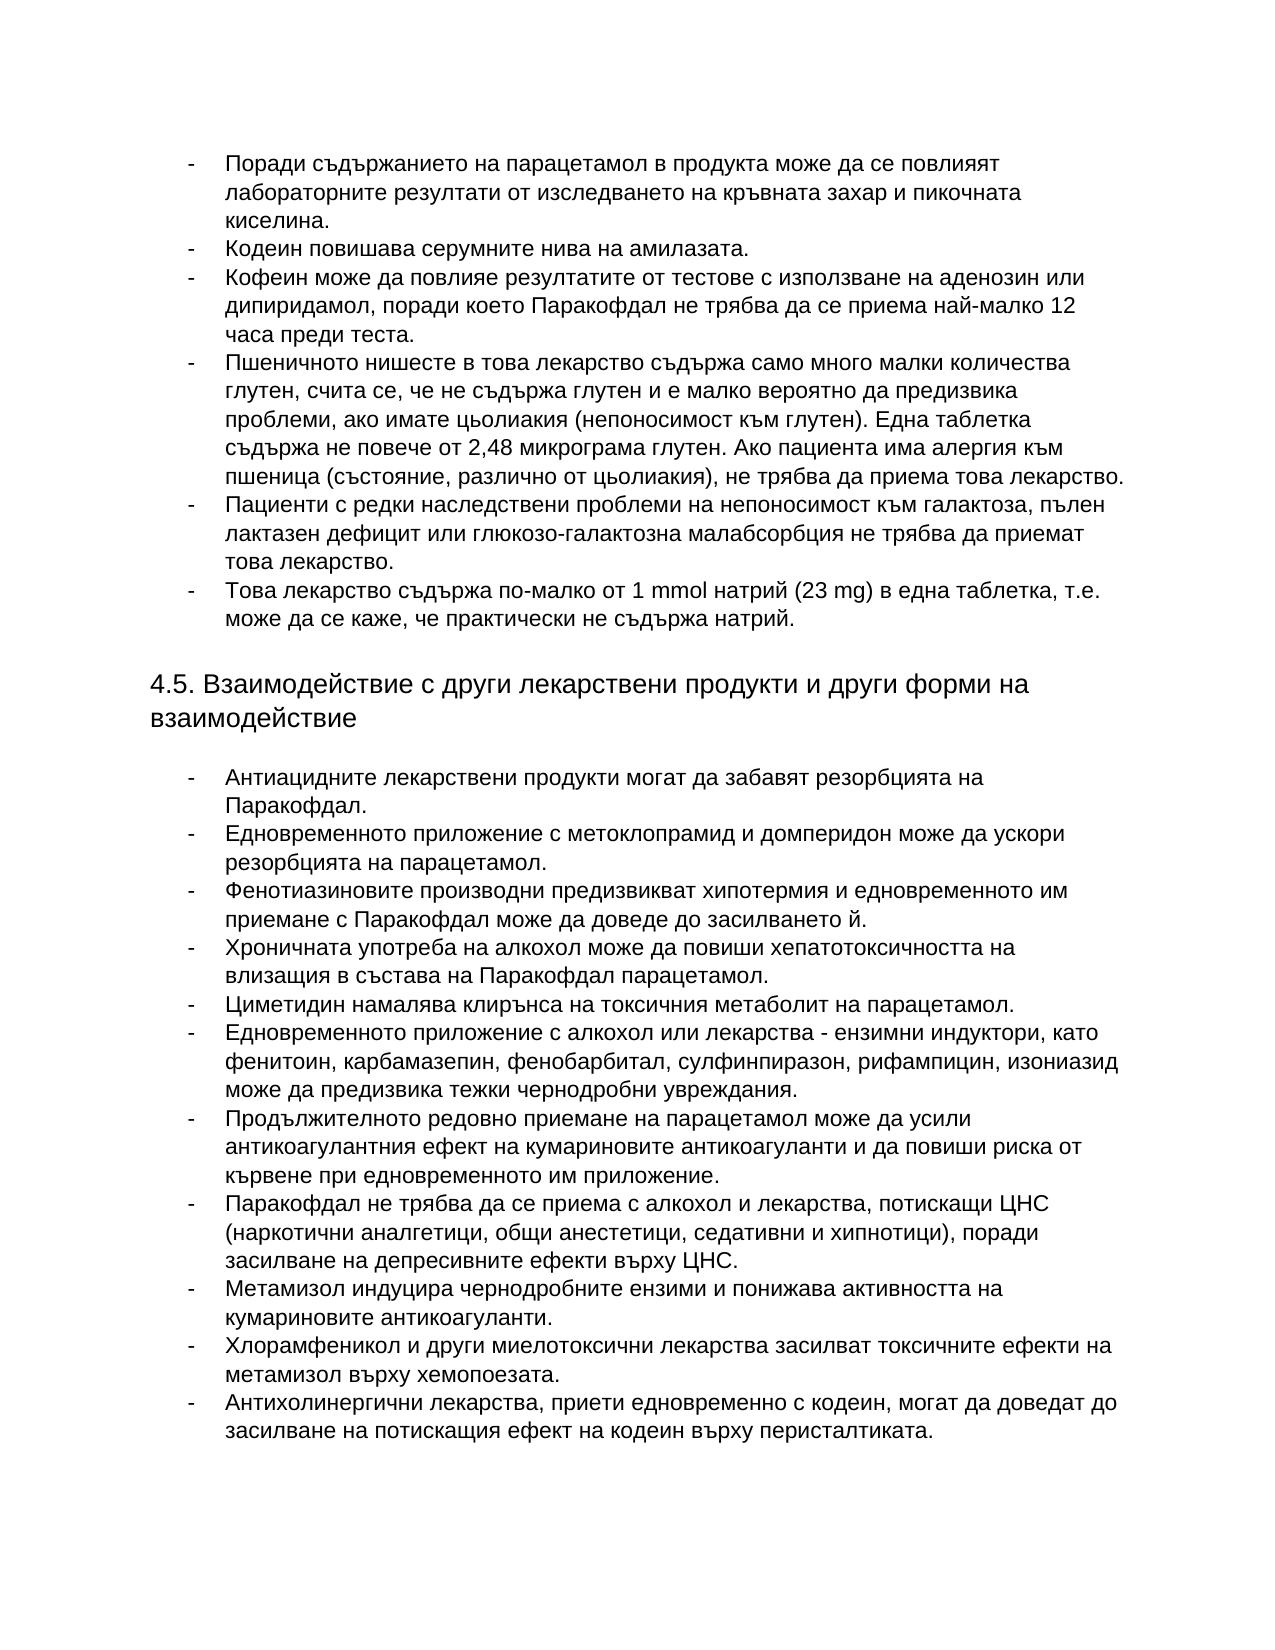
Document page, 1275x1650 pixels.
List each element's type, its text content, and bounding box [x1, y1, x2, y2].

list Метамизол индуцира чернодробните ензими и понижава активността на кумариновите антикоагуланти. [187, 1275, 1125, 1330]
list Едновременното приложение с алкохол или лекарства - ензимни индуктори, като фенитоин, карбамазепин, фенобарбитал, сулфинпиразон, рифампицин, изониазид може да предизвика тежки чернодробни увреждания. [187, 1019, 1125, 1103]
list Паракофдал не трябва да се приема с алкохол и лекарства, потискащи ЦНС (наркотични аналгетици, общи анестетици, седативни и хипнотици), поради засилване на депресивните ефекти върху ЦНС. [187, 1190, 1125, 1273]
list Хлорамфеникол и други миелотоксични лекарства засилват токсичните ефекти на метамизол върху хемопоезата. [187, 1332, 1125, 1387]
list Пациенти с редки наследствени проблеми на непоносимост към галактоза, пълен лактазен дефицит или глюкозо-галактозна малабсорбция не трябва да приемат това лекарство. [187, 491, 1125, 574]
subtitle 4.5. Взаимодействие с други лекарствени продукти и други форми на взаимодействие [150, 668, 1125, 733]
list Едновременното приложение с метоклопрамид и домперидон може да ускори резорбцията на парацетамол. [187, 820, 1125, 875]
list Кофеин може да повлияе резултатите от тестове с използване на аденозин или дипиридамол, поради което Паракофдал не трябва да се приема най-малко 12 часа преди теста. [187, 264, 1125, 347]
list Пшеничното нишесте в това лекарство съдържа само много малки количества глутен, счита се, че не съдържа глутен и е малко вероятно да предизвика проблеми, ако имате цьолиакия (непоносимост към глутен). Една таблетка съдържа не повече от 2,48 микрограма глутен. Ако пациента има алергия към пшеница (състояние, различно от цьолиакия), не трябва да приема това лекарство. [187, 349, 1125, 489]
list Фенотиазиновите производни предизвикват хипотермия и едновременното им приемане с Паракофдал може да доведе до засилването й. [187, 877, 1125, 932]
list Антихолинергични лекарства, приети едновременно с кодеин, могат да доведат до засилване на потискащия ефект на кодеин върху перисталтиката. [187, 1389, 1125, 1444]
list Продължителното редовно приемане на парацетамол може да усили антикоагулантния ефект на кумариновите антикоагуланти и да повиши риска от кървене при едновременното им приложение. [187, 1105, 1125, 1188]
list Това лекарство съдържа по-малко от 1 mmol натрий (23 mg) в една таблетка, т.е. може да се каже, че практически не съдържа натрий. [187, 577, 1125, 631]
list Поради съдържанието на парацетамол в продукта може да се повлияят лабораторните резултати от изследването на кръвната захар и пикочната киселина. [187, 150, 1125, 233]
list Циметидин намалява клирънса на токсичния метаболит на парацетамол. [187, 991, 1125, 1017]
list Антиацидните лекарствени продукти могат да забавят резорбцията на Паракофдал. [187, 763, 1125, 818]
list Хроничната употреба на алкохол може да повиши хепатотоксичността на влизащия в състава на Паракофдал парацетамол. [187, 934, 1125, 989]
list Кодеин повишава серумните нива на амилазата. [187, 235, 1125, 262]
